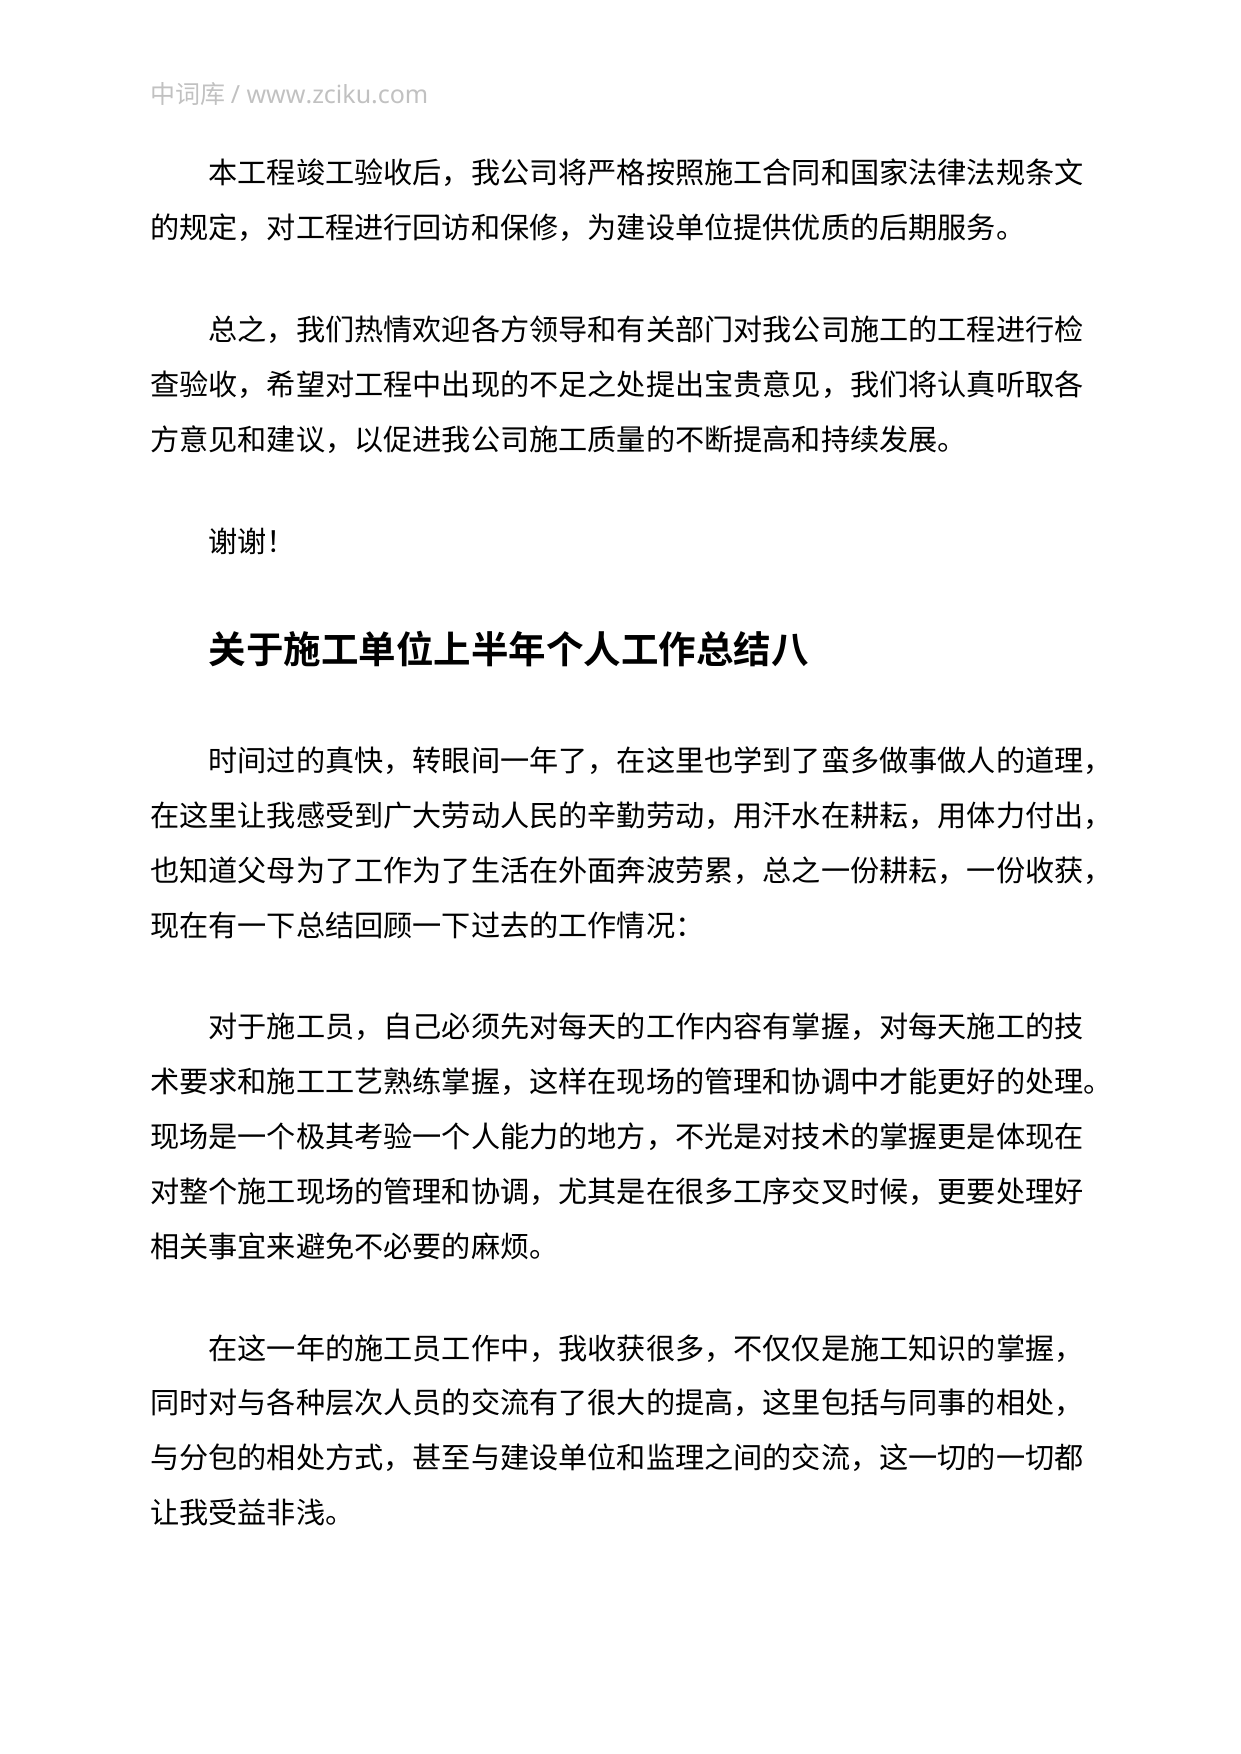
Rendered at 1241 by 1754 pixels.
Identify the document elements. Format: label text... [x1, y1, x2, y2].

text 在这一年的施工员工作中，我收获很多，不仅仅是施工知识的掌握，同时对与各种层次人员的交流有了很大的提高，这里包括与同事的相处，与分包的相处方式，甚至与建设单位和监理之间的交流，这一切的一切都让我受益非浅。 [150, 1325, 1090, 1532]
text 谢谢！ [150, 518, 1090, 561]
text 对于施工员，自己必须先对每天的工作内容有掌握，对每天施工的技术要求和施工工艺熟练掌握，这样在现场的管理和协调中才能更好的处理。现场是一个极其考验一个人能力的地方，不光是对技术的掌握更是体现在对整个施工现场的管理和协调，尤其是在很多工序交叉时候，更要处理好相关事宜来避免不必要的麻烦。 [150, 1004, 1090, 1266]
text 时间过的真快，转眼间一年了，在这里也学到了蛮多做事做人的道理，在这里让我感受到广大劳动人民的辛勤劳动，用汗水在耕耘，用体力付出，也知道父母为了工作为了生活在外面奔波劳累，总之一份耕耘，一份收获，现在有一下总结回顾一下过去的工作情况： [150, 737, 1090, 944]
text 总之，我们热情欢迎各方领导和有关部门对我公司施工的工程进行检查验收，希望对工程中出现的不足之处提出宝贵意见，我们将认真听取各方意见和建议，以促进我公司施工质量的不断提高和持续发展。 [150, 307, 1090, 459]
text 本工程竣工验收后，我公司将严格按照施工合同和国家法律法规条文的规定，对工程进行回访和保修，为建设单位提供优质的后期服务。 [150, 150, 1090, 247]
text 关于施工单位上半年个人工作总结八 [150, 620, 1090, 674]
